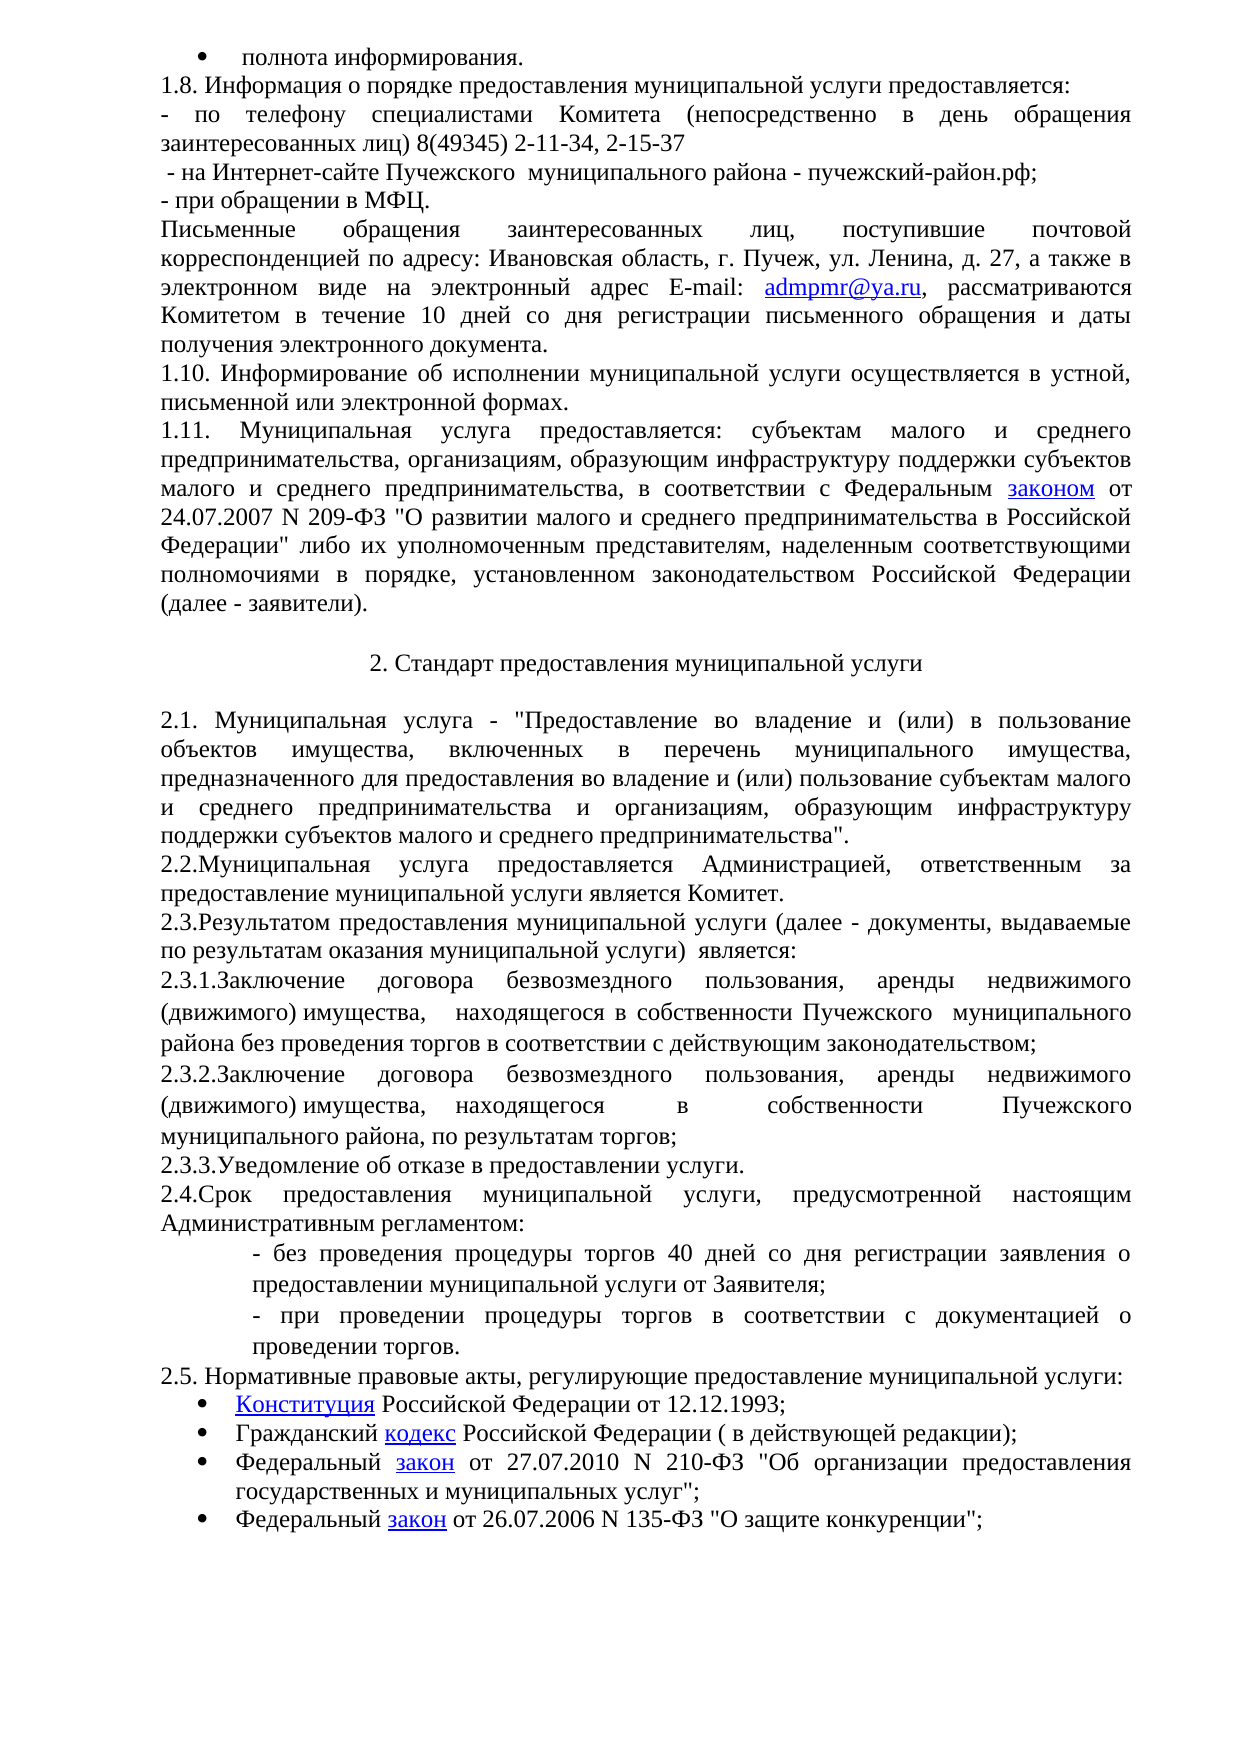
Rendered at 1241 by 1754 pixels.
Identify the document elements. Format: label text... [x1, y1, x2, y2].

text 1.8. Информация о порядке предоставления муниципальной услуги предоставляется: [160, 71, 1132, 99]
text - при проведении процедуры торгов в соответствии с документацией о проведении торгов. [252, 1299, 1132, 1361]
text 2.3.2.Заключение договора безвозмездного пользования, аренды недвижимого (движимого) имущества, находящегося в собственности Пучежского муниципального района, по результатам торгов; [160, 1057, 1132, 1150]
text 2.4.Срок предоставления муниципальной услуги, предусмотренной настоящим Административным регламентом: [160, 1179, 1132, 1237]
text 2.5. Нормативные правовые акты, регулирующие предоставление муниципальной услуги: [160, 1361, 1132, 1389]
text - на Интернет-сайте Пучежского муниципального района - пучежский-район.рф; [160, 157, 1132, 186]
list Гражданский кодекс Российской Федерации ( в действующей редакции); [198, 1418, 1132, 1447]
text 2.3.1.Заключение договора безвозмездного пользования, аренды недвижимого (движимого) имущества, находящегося в собственности Пучежского муниципального района без проведения торгов в соответствии с действующим законодательством; [160, 964, 1132, 1057]
list Федеральный закон от 27.07.2010 N 210-ФЗ "Об организации предоставления государственных и муниципальных услуг"; [198, 1447, 1132, 1504]
list полнота информирования. [198, 42, 1132, 71]
text 2.3.3.Уведомление об отказе в предоставлении услуги. [160, 1150, 1132, 1179]
list Федеральный закон от 26.07.2006 N 135-ФЗ "О защите конкуренции"; [198, 1504, 1132, 1533]
text - по телефону специалистами Комитета (непосредственно в день обращения заинтересованных лиц) 8(49345) 2-11-34, 2-15-37 [160, 99, 1132, 157]
text 2.1. Муниципальная услуга - "Предоставление во владение и (или) в пользование объектов имущества, включенных в перечень муниципального имущества, предназначенного для предоставления во владение и (или) пользование субъектам малого и среднего предпринимательства и организациям, образующим инфраструктуру поддержки субъектов малого и среднего предпринимательства". [160, 705, 1132, 849]
text - при обращении в МФЦ. [160, 186, 1132, 214]
text Письменные обращения заинтересованных лиц, поступившие почтовой корреспонденцией по адресу: Ивановская область, г. Пучеж, ул. Ленина, д. 27, а также в электронном виде на электронный адрес E-mail: admpmr@ya.ru, рассматриваются Комитетом в течение 10 дней со дня регистрации письменного обращения и даты получения электронного документа. [160, 214, 1132, 358]
text 2. Стандарт предоставления муниципальной услуги [160, 648, 1132, 677]
text 1.10. Информирование об исполнении муниципальной услуги осуществляется в устной, письменной или электронной формах. [160, 358, 1132, 416]
text 2.3.Результатом предоставления муниципальной услуги (далее - документы, выдаваемые по результатам оказания муниципальной услуги) является: [160, 907, 1132, 964]
text 1.11. Муниципальная услуга предоставляется: субъектам малого и среднего предпринимательства, организациям, образующим инфраструктуру поддержки субъектов малого и среднего предпринимательства, в соответствии с Федеральным законом от 24.07.2007 N 209-ФЗ "О развитии малого и среднего предпринимательства в Российской Федерации" либо их уполномоченным представителям, наделенным соответствующими полномочиями в порядке, установленном законодательством Российской Федерации (далее - заявители). [160, 416, 1132, 617]
text - без проведения процедуры торгов 40 дней со дня регистрации заявления о предоставлении муниципальной услуги от Заявителя; [252, 1237, 1132, 1299]
list Конституция Российской Федерации от 12.12.1993; [198, 1389, 1132, 1418]
text 2.2.Муниципальная услуга предоставляется Администрацией, ответственным за предоставление муниципальной услуги является Комитет. [160, 849, 1132, 907]
